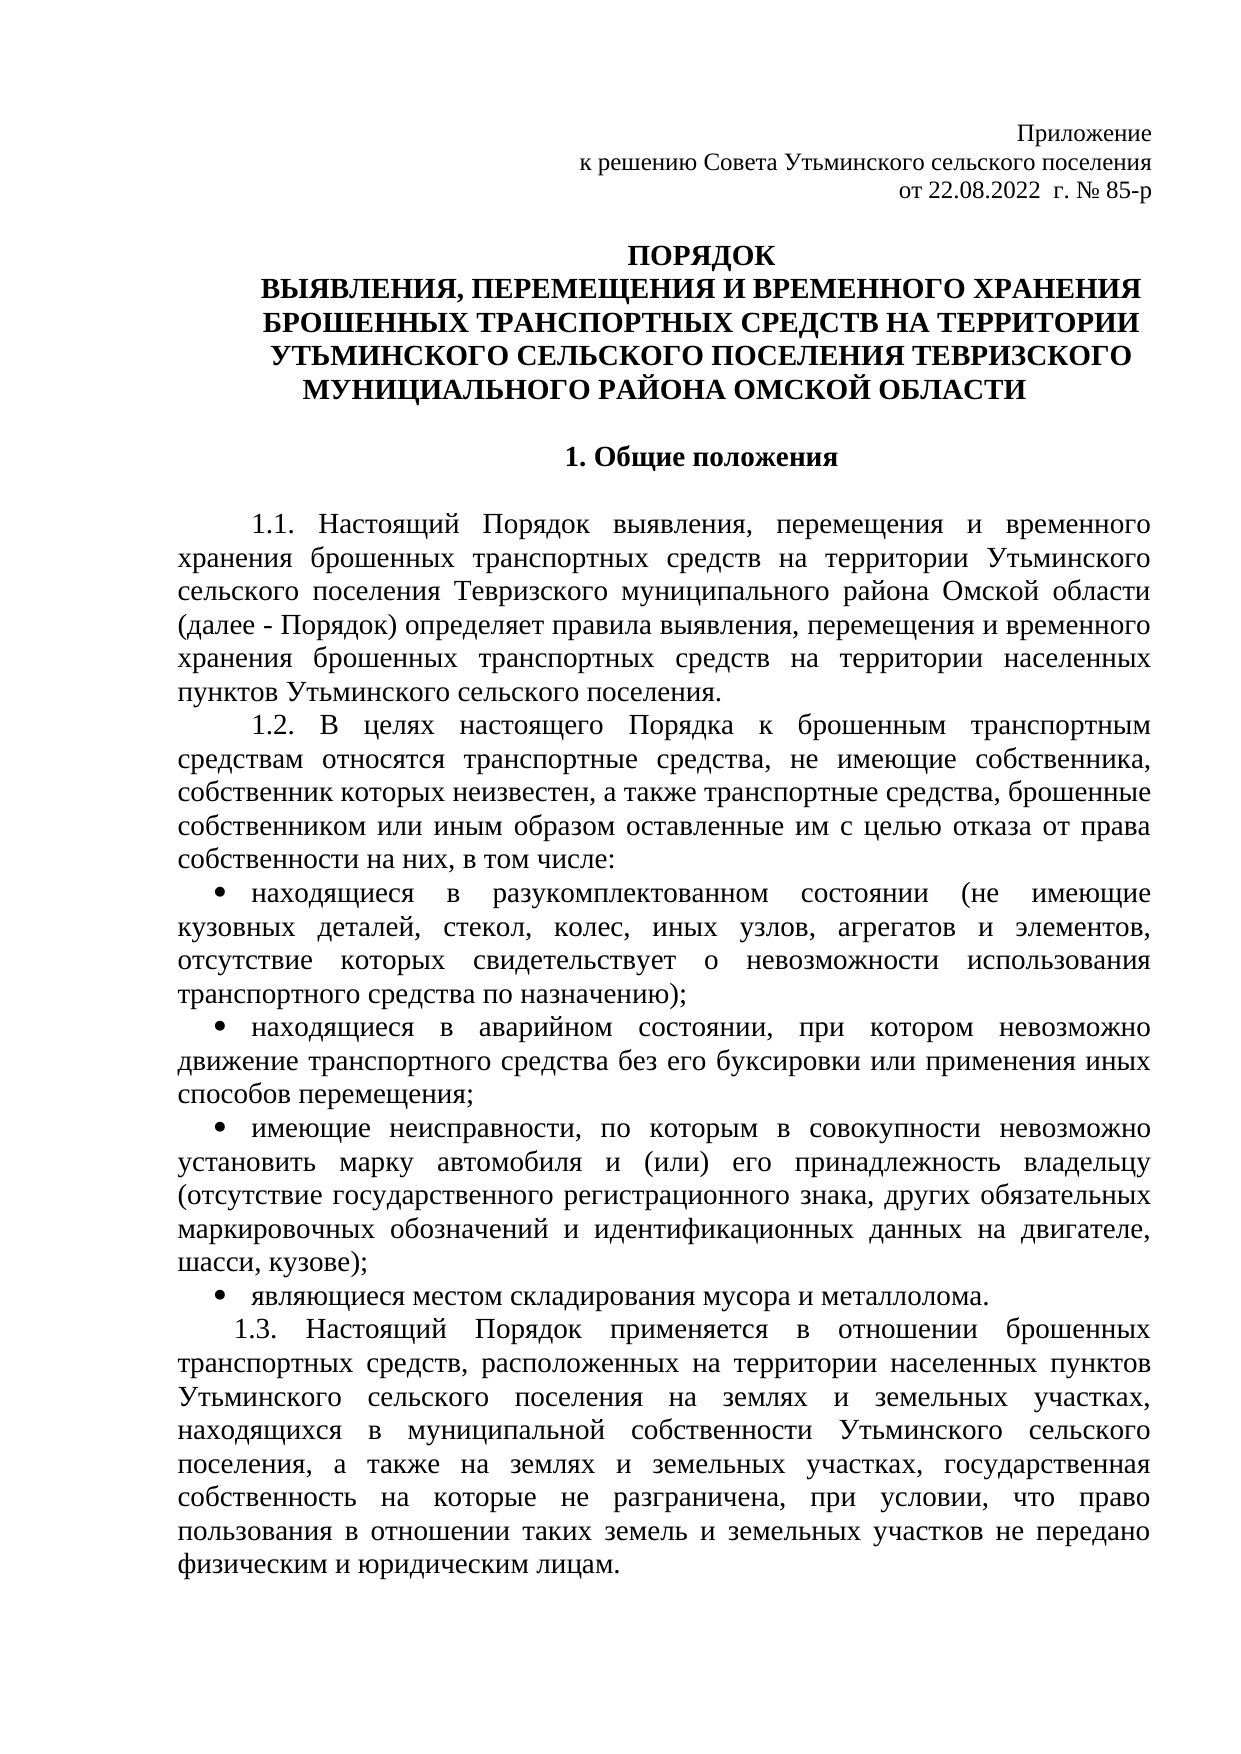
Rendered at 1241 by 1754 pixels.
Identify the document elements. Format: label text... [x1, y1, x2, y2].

text 1.1. Настоящий Порядок выявления, перемещения и временного хранения брошенных транспортных средств на территории Утьминского сельского поселения Тевризского муниципального района Омской области (далее - Порядок) определяет правила выявления, перемещения и временного хранения брошенных транспортных средств на территории населенных пунктов Утьминского сельского поселения. [177, 506, 1152, 707]
list находящиеся в разукомплектованном состоянии (не имеющие кузовных деталей, стекол, колес, иных узлов, агрегатов и элементов, отсутствие которых свидетельствует о невозможности использования транспортного средства по назначению); [177, 875, 1152, 1009]
text к решению Совета Утьминского сельского поселения [177, 147, 1152, 176]
list являющиеся местом складирования мусора и металлолома. [177, 1278, 1152, 1312]
list имеющие неисправности, по которым в совокупности невозможно установить марку автомобиля и (или) его принадлежность владельцу (отсутствие государственного регистрационного знака, других обязательных маркировочных обозначений и идентификационных данных на двигателе, шасси, кузове); [177, 1110, 1152, 1278]
text 1.2. В целях настоящего Порядка к брошенным транспортным средствам относятся транспортные средства, не имеющие собственника, собственник которых неизвестен, а также транспортные средства, брошенные собственником или иным образом оставленные им с целью отказа от права собственности на них, в том числе: [177, 707, 1152, 875]
title УТЬМИНСКОГО СЕЛЬСКОГО ПОСЕЛЕНИЯ ТЕВРИЗСКОГО МУНИЦИАЛЬНОГО РАЙОНА ОМСКОЙ ОБЛАСТИ [177, 338, 1152, 406]
title БРОШЕННЫХ ТРАНСПОРТНЫХ СРЕДСТВ НА ТЕРРИТОРИИ [177, 305, 1152, 338]
title ПОРЯДОК [177, 238, 1152, 271]
title ВЫЯВЛЕНИЯ, ПЕРЕМЕЩЕНИЯ И ВРЕМЕННОГО ХРАНЕНИЯ [177, 271, 1152, 305]
text Приложение [177, 118, 1152, 147]
text от 22.08.2022 г. № 85-р [177, 176, 1152, 204]
title 1. Общие положения [177, 439, 1152, 473]
text 1.3. Настоящий Порядок применяется в отношении брошенных транспортных средств, расположенных на территории населенных пунктов Утьминского сельского поселения на землях и земельных участках, находящихся в муниципальной собственности Утьминского сельского поселения, а также на землях и земельных участках, государственная собственность на которые не разграничена, при условии, что право пользования в отношении таких земель и земельных участков не передано физическим и юридическим лицам. [177, 1312, 1152, 1580]
list находящиеся в аварийном состоянии, при котором невозможно движение транспортного средства без его буксировки или применения иных способов перемещения; [177, 1009, 1152, 1110]
